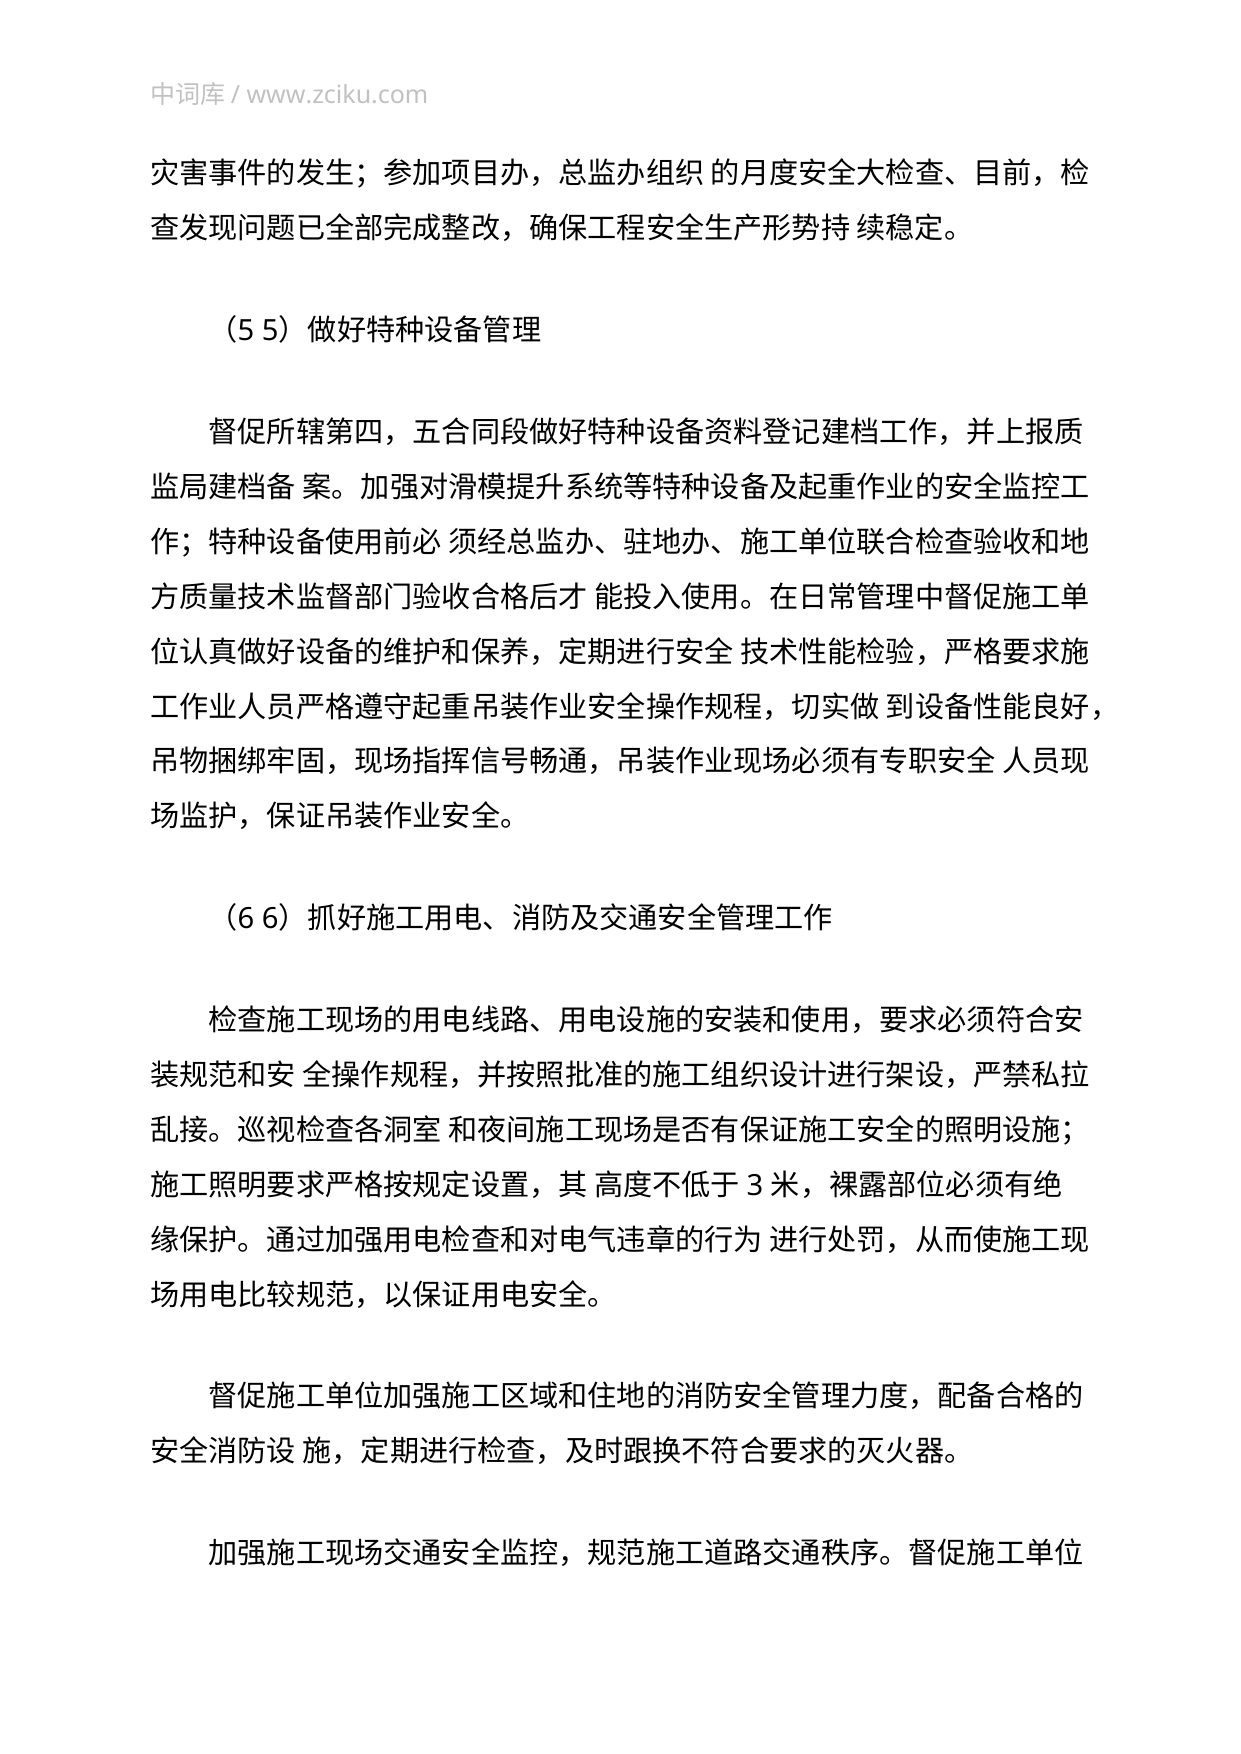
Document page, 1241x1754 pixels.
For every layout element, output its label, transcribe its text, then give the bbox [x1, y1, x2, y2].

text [150, 1530, 1090, 1572]
text （5 5）做好特种设备管理 [150, 307, 1090, 349]
text 检查施工现场的用电线路、用电设施的安装和使用，要求必须符合安装规范和安 全操作规程，并按照批准的施工组织设计进行架设，严禁私拉乱接。巡视检查各洞室 和夜间施工现场是否有保证施工安全的照明设施；施工照明要求严格按规定设置，其 高度不低于 3 米，裸露部位必须有绝缘保护。通过加强用电检查和对电气违章的行为 进行处罚，从而使施工现场用电比较规范，以保证用电安全。 [150, 997, 1090, 1313]
text 督促施工单位加强施工区域和住地的消防安全管理力度，配备合格的安全消防设 施，定期进行检查，及时跟换不符合要求的灭火器。 [150, 1373, 1090, 1470]
text （6 6）抓好施工用电、消防及交通安全管理工作 [150, 895, 1090, 937]
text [150, 150, 1090, 247]
text 督促所辖第四，五合同段做好特种设备资料登记建档工作，并上报质监局建档备 案。加强对滑模提升系统等特种设备及起重作业的安全监控工作；特种设备使用前必 须经总监办、驻地办、施工单位联合检查验收和地方质量技术监督部门验收合格后才 能投入使用。在日常管理中督促施工单位认真做好设备的维护和保养，定期进行安全 技术性能检验，严格要求施工作业人员严格遵守起重吊装作业安全操作规程，切实做 到设备性能良好，吊物捆绑牢固，现场指挥信号畅通，吊装作业现场必须有专职安全 人员现场监护，保证吊装作业安全。 [150, 409, 1090, 835]
